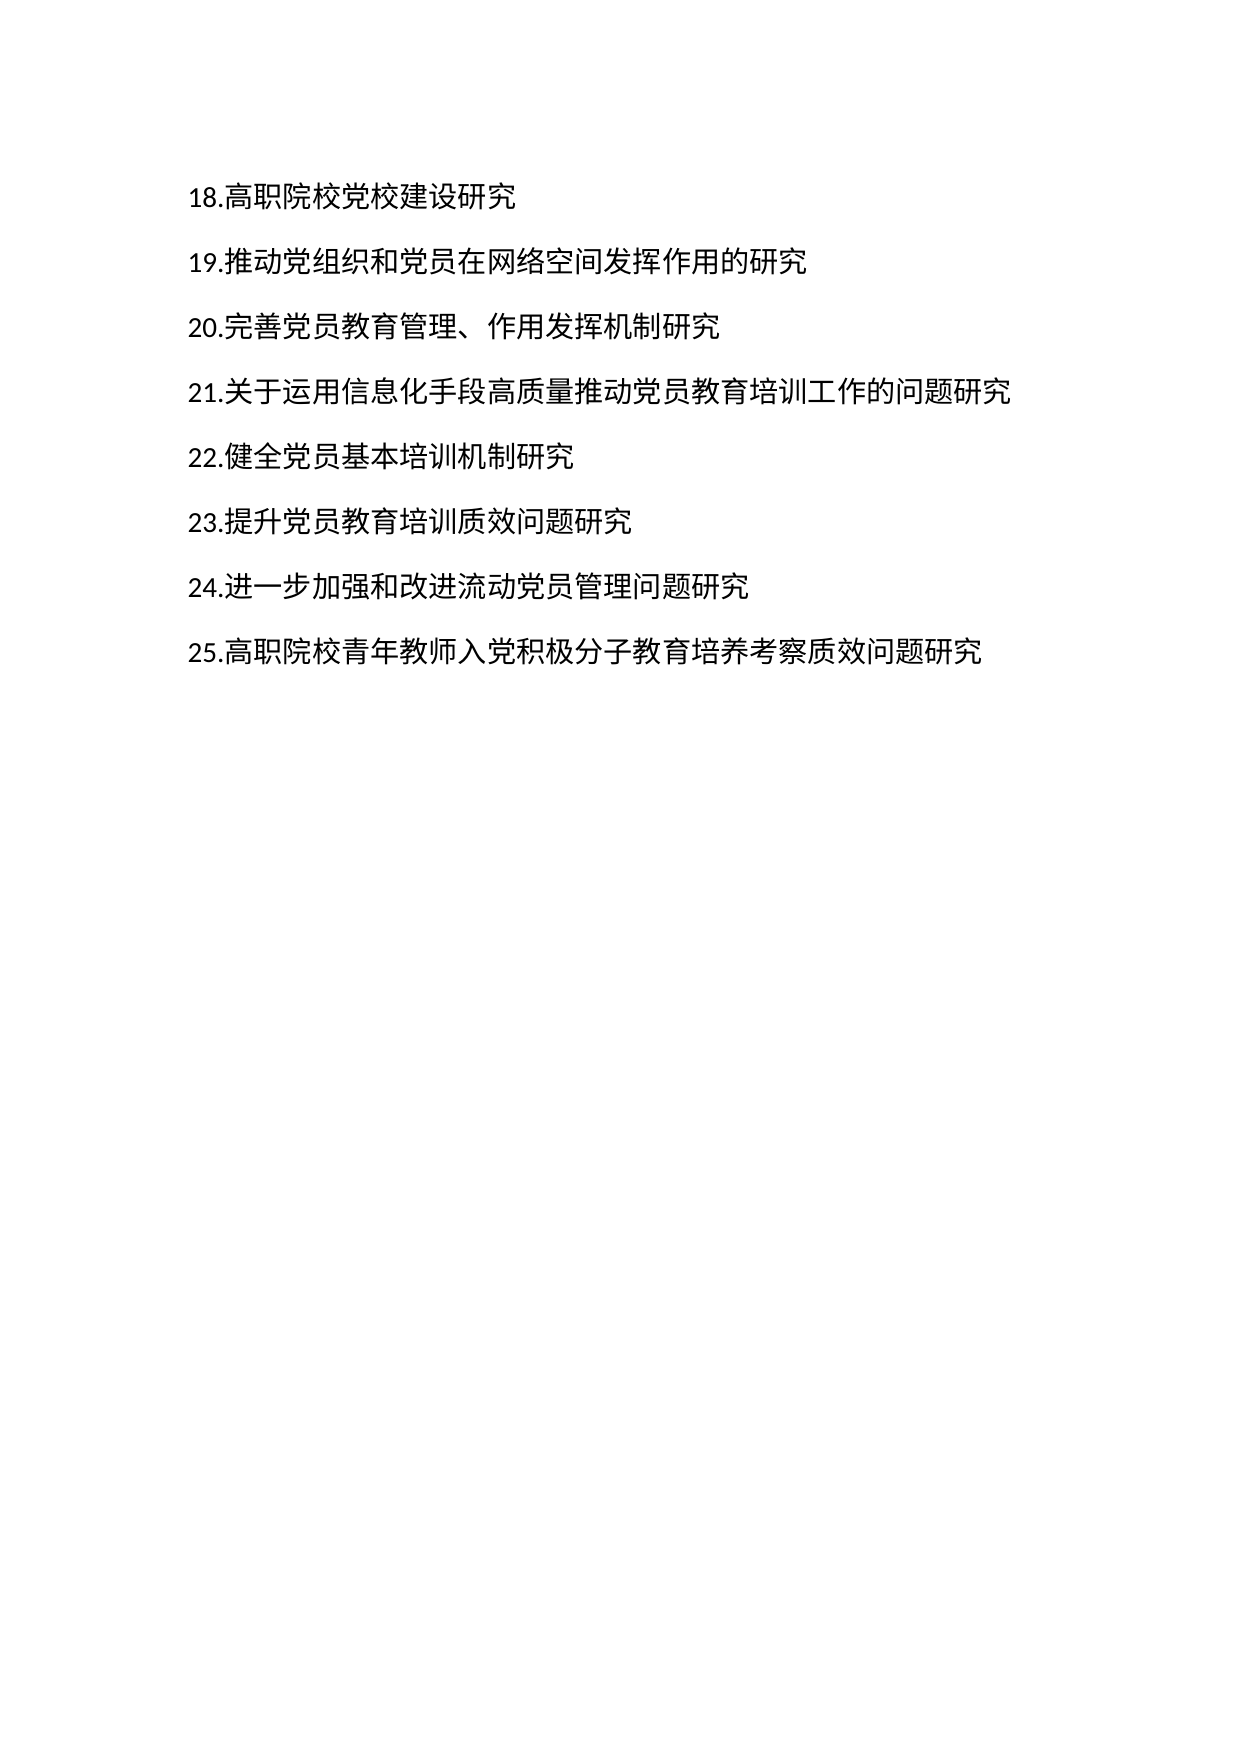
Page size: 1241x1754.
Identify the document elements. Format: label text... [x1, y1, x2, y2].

text 18.高职院校党校建设研究 [187, 162, 1053, 227]
text 19.推动党组织和党员在网络空间发挥作用的研究 20.完善党员教育管理、作用发挥机制研究 21.关于运用信息化手段高质量推动党员教育培训工作的问题研究 22.健全党员基本培训机制研究 23.提升党员教育培训质效问题研究 24.进一步加强和改进流动党员管理问题研究 25.高职院校青年教师入党积极分子教育培养考察质效问题研究 [187, 227, 1053, 682]
